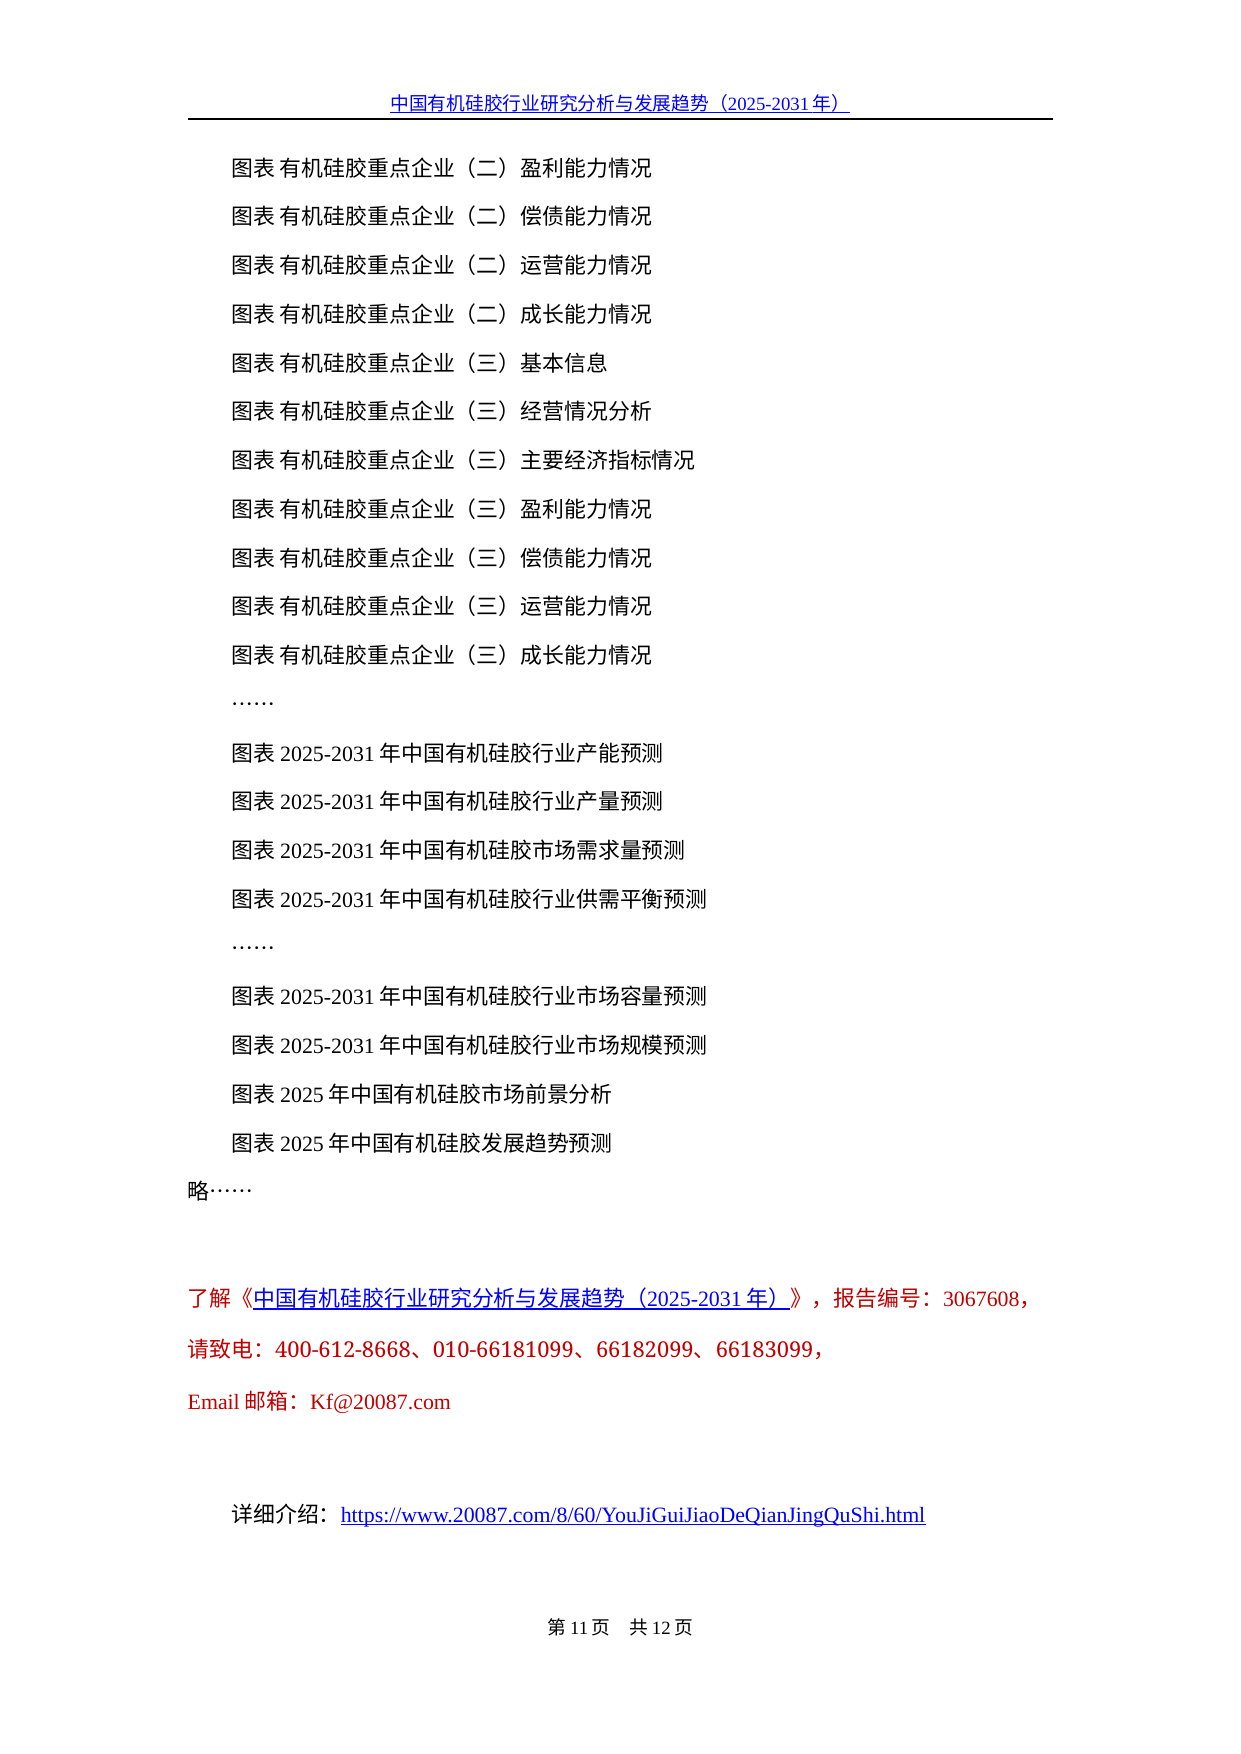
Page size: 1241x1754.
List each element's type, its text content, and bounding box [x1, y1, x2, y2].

text 了解《中国有机硅胶行业研究分析与发展趋势（2025-2031年）》，报告编号：3067608， [187, 1280, 1053, 1313]
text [187, 150, 1053, 1206]
text 请致电：400-612-8668、010-66181099、66182099、66183099， [187, 1332, 1053, 1364]
text Email邮箱：Kf@20087.com [187, 1383, 1053, 1416]
text 详细介绍：https://www.20087.com/8/60/YouJiGuiJiaoDeQianJingQuShi.html [187, 1496, 1053, 1529]
